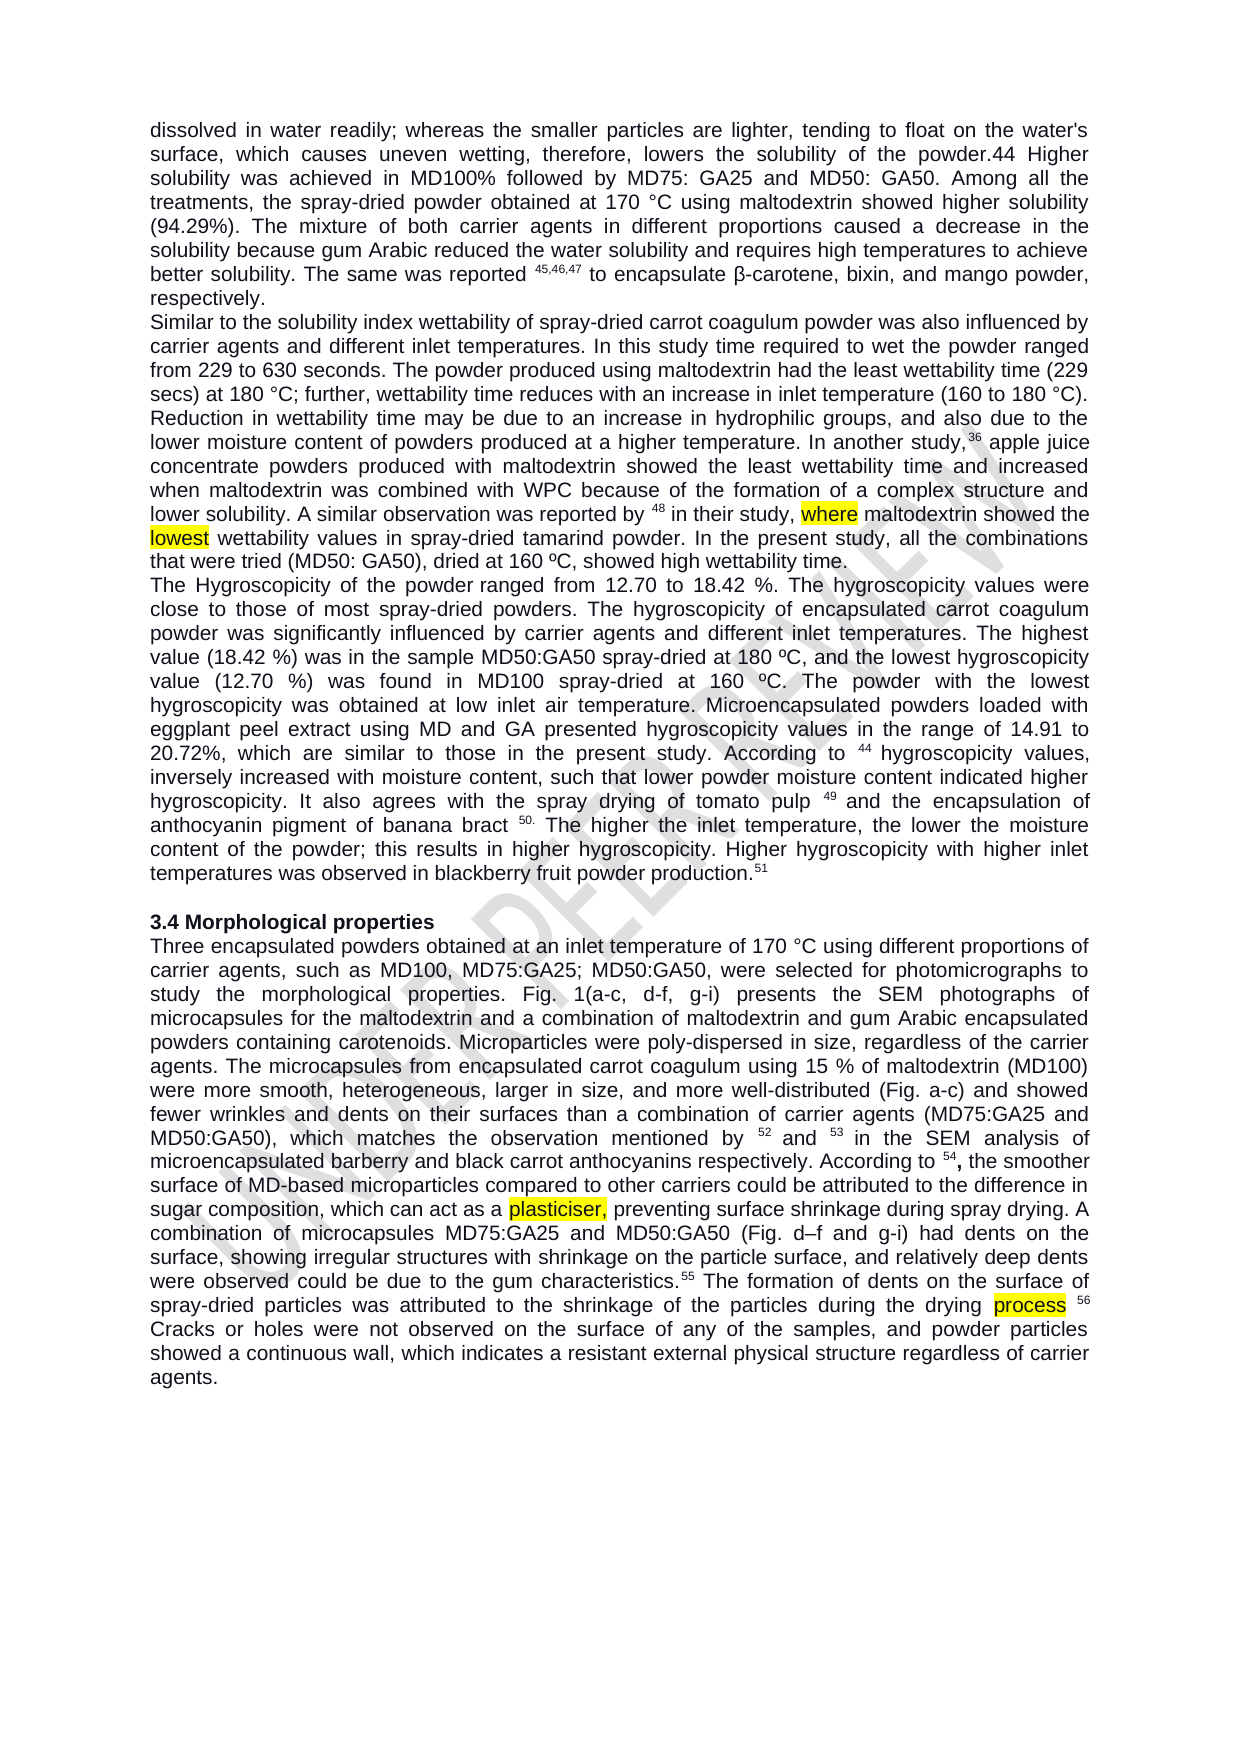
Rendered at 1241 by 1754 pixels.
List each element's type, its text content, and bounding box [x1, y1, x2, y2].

text Three encapsulated powders obtained at an inlet temperature of 170 °C using different proportions of carrier agents, such as MD100, MD75:GA25; MD50:GA50, were selected for photomicrographs to study the morphological properties. Fig. 1(a-c, d-f, g-i) presents the SEM photographs of microcapsules for the maltodextrin and a combination of maltodextrin and gum Arabic encapsulated powders containing carotenoids. Microparticles were poly-dispersed in size, regardless of the carrier agents. The microcapsules from encapsulated carrot coagulum using 15 % of maltodextrin (MD100) were more smooth, heterogeneous, larger in size, and more well-distributed (Fig. a-c) and showed fewer wrinkles and dents on their surfaces than a combination of carrier agents (MD75:GA25 and MD50:GA50), which matches the observation mentioned by 52 and 53 in the SEM analysis of microencapsulated barberry and black carrot anthocyanins respectively. According to 54, the smoother surface of MD-based microparticles compared to other carriers could be attributed to the difference in sugar composition, which can act as a plasticiser, preventing surface shrinkage during spray drying. A combination of microcapsules MD75:GA25 and MD50:GA50 (Fig. d–f and g-i) had dents on the surface, showing irregular structures with shrinkage on the particle surface, and relatively deep dents were observed could be due to the gum characteristics.55 The formation of dents on the surface of spray-dried particles was attributed to the shrinkage of the particles during the drying process 56 Cracks or holes were not observed on the surface of any of the samples, and powder particles showed a continuous wall, which indicates a resistant external physical structure regardless of carrier agents. [150, 934, 1090, 1389]
text The Hygroscopicity of the powder ranged from 12.70 to 18.42 %. The hygroscopicity values were close to those of most spray-dried powders. The hygroscopicity of encapsulated carrot coagulum powder was significantly influenced by carrier agents and different inlet temperatures. The highest value (18.42 %) was in the sample MD50:GA50 spray-dried at 180 ºC, and the lowest hygroscopicity value (12.70 %) was found in MD100 spray-dried at 160 ºC. The powder with the lowest hygroscopicity was obtained at low inlet air temperature. Microencapsulated powders loaded with eggplant peel extract using MD and GA presented hygroscopicity values in the range of 14.91 to 20.72%, which are similar to those in the present study. According to 44 hygroscopicity values, inversely increased with moisture content, such that lower powder moisture content indicated higher hygroscopicity. It also agrees with the spray drying of tomato pulp 49 and the encapsulation of anthocyanin pigment of banana bract 50. The higher the inlet temperature, the lower the moisture content of the powder; this results in higher hygroscopicity. Higher hygroscopicity with higher inlet temperatures was observed in blackberry fruit powder production.51 [150, 573, 1090, 885]
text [150, 118, 1090, 310]
text Similar to the solubility index wettability of spray-dried carrot coagulum powder was also influenced by carrier agents and different inlet temperatures. In this study time required to wet the powder ranged from 229 to 630 seconds. The powder produced using maltodextrin had the least wettability time (229 secs) at 180 °C; further, wettability time reduces with an increase in inlet temperature (160 to 180 °C). Reduction in wettability time may be due to an increase in hydrophilic groups, and also due to the lower moisture content of powders produced at a higher temperature. In another study,36 apple juice concentrate powders produced with maltodextrin showed the least wettability time and increased when maltodextrin was combined with WPC because of the formation of a complex structure and lower solubility. A similar observation was reported by 48 in their study, where maltodextrin showed the lowest wettability values in spray-dried tamarind powder. In the present study, all the combinations that were tried (MD50: GA50), dried at 160 ºC, showed high wettability time. [150, 310, 1090, 573]
text 3.4 Morphological properties [150, 910, 1090, 934]
